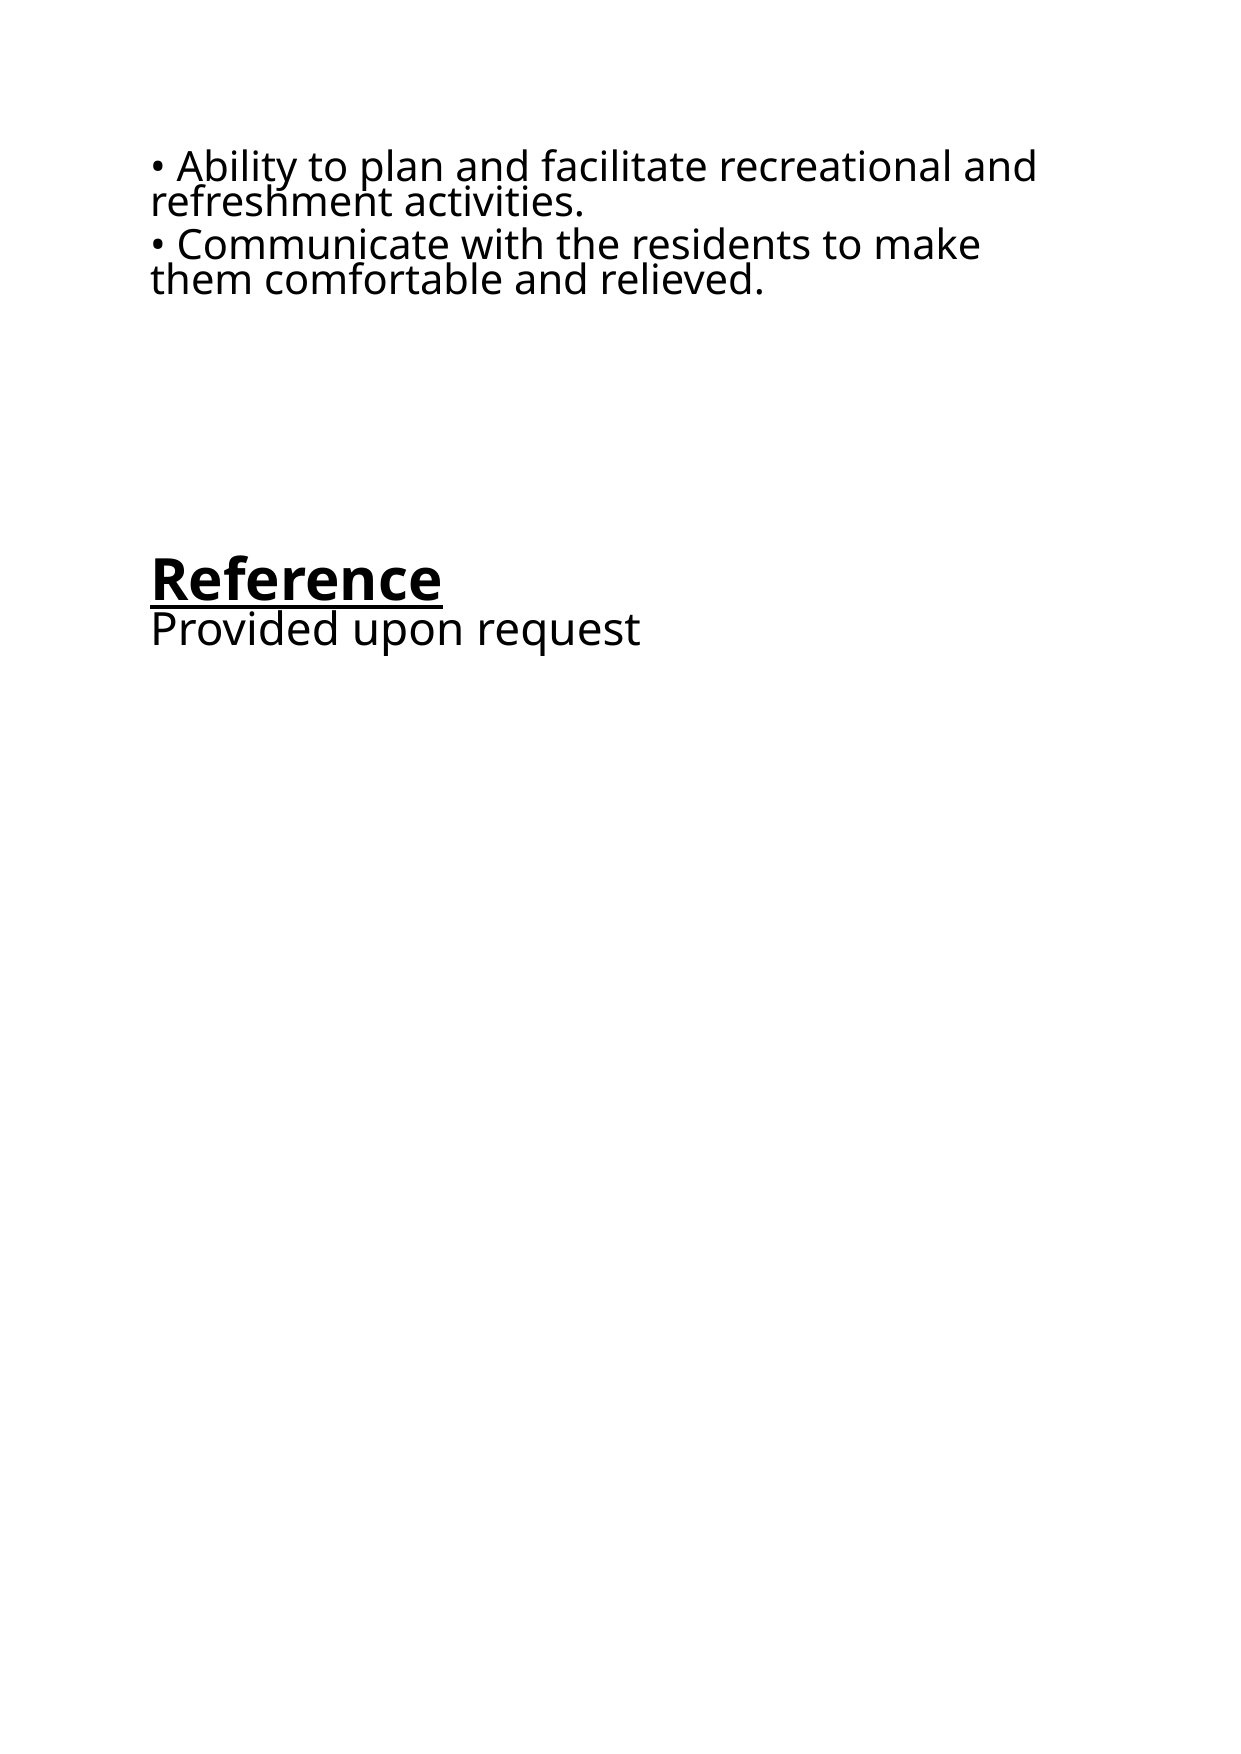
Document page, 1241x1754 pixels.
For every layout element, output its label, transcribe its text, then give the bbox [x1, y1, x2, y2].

text Reference [150, 557, 1090, 611]
text • Ability to plan and facilitate recreational and refreshment activities. [150, 150, 1090, 228]
text • Communicate with the residents to make them comfortable and relieved. [150, 228, 1090, 307]
text Provided upon request [150, 611, 1090, 654]
